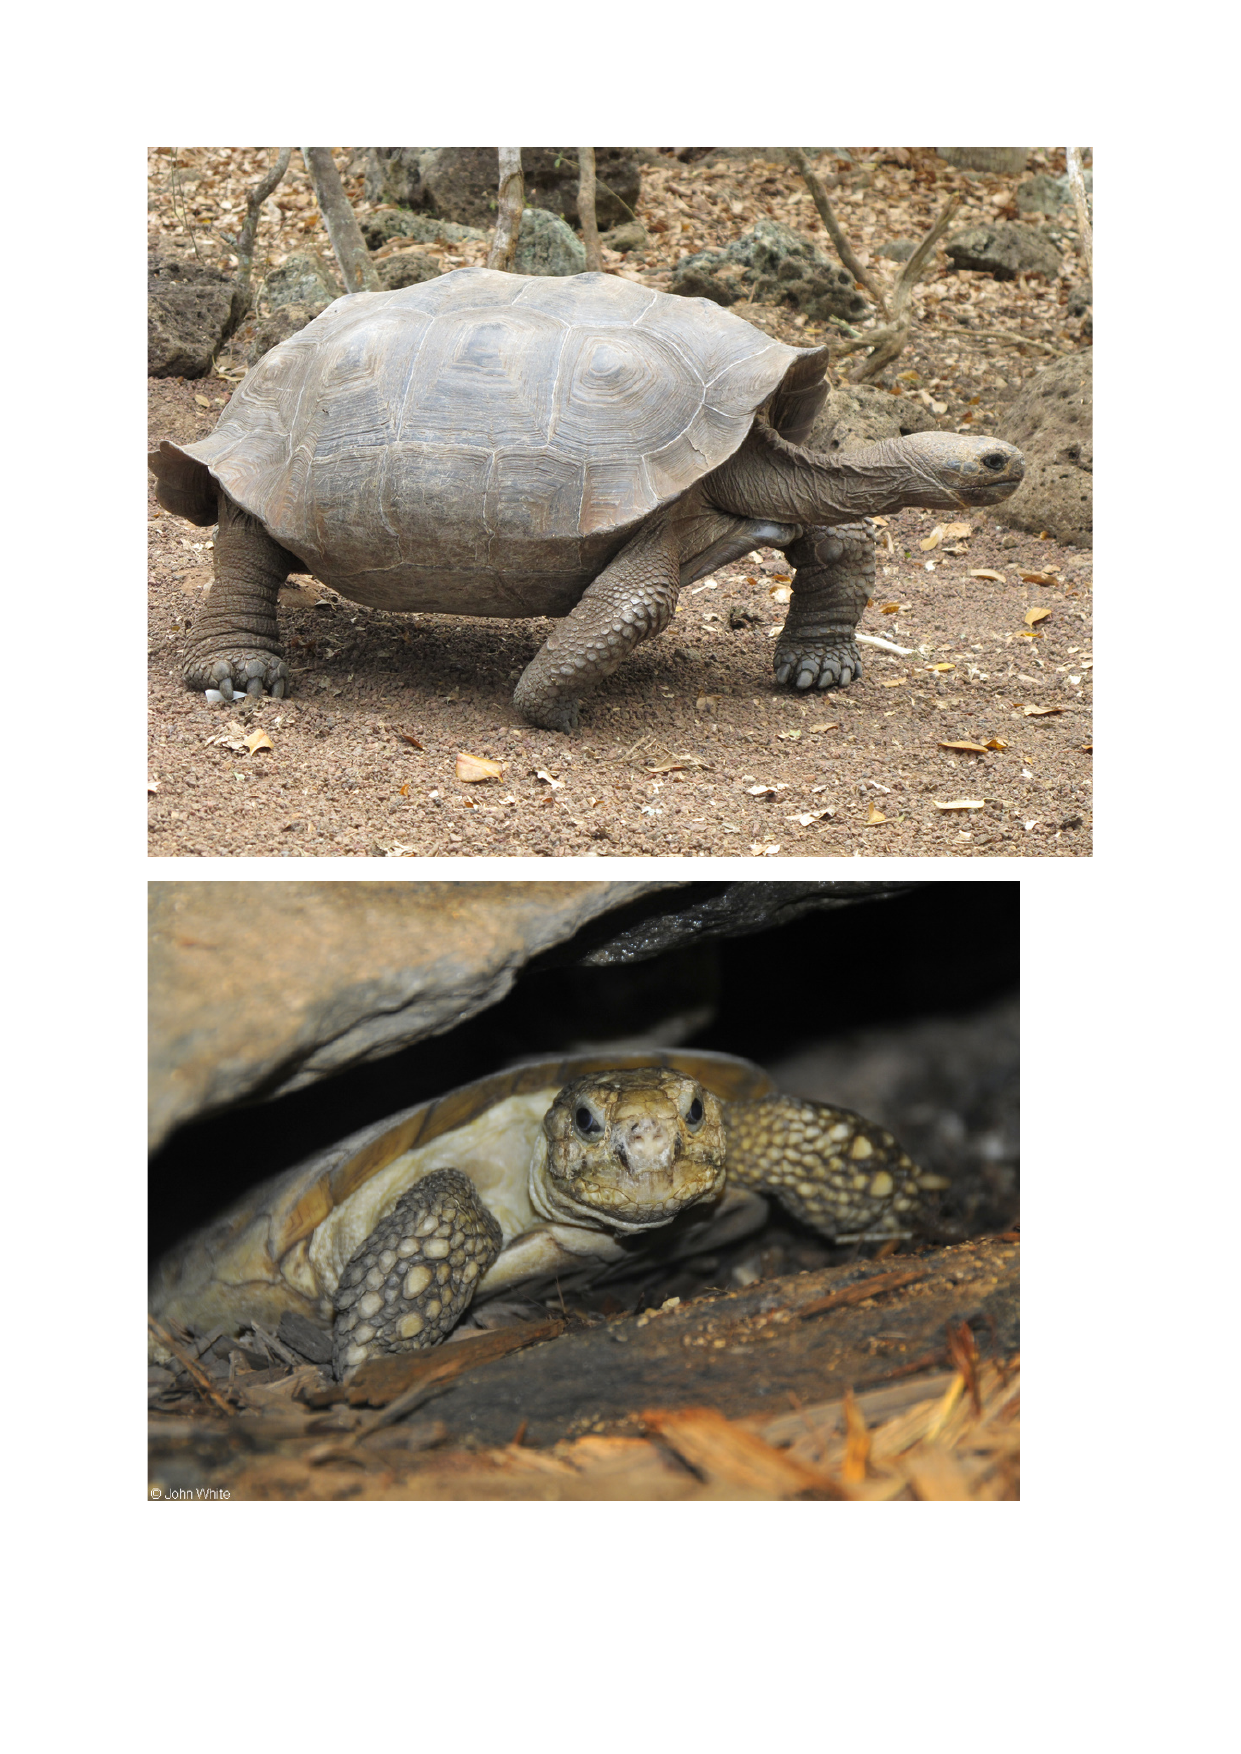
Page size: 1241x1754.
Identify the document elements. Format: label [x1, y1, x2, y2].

picture [147, 881, 1020, 1501]
picture [147, 147, 1093, 857]
